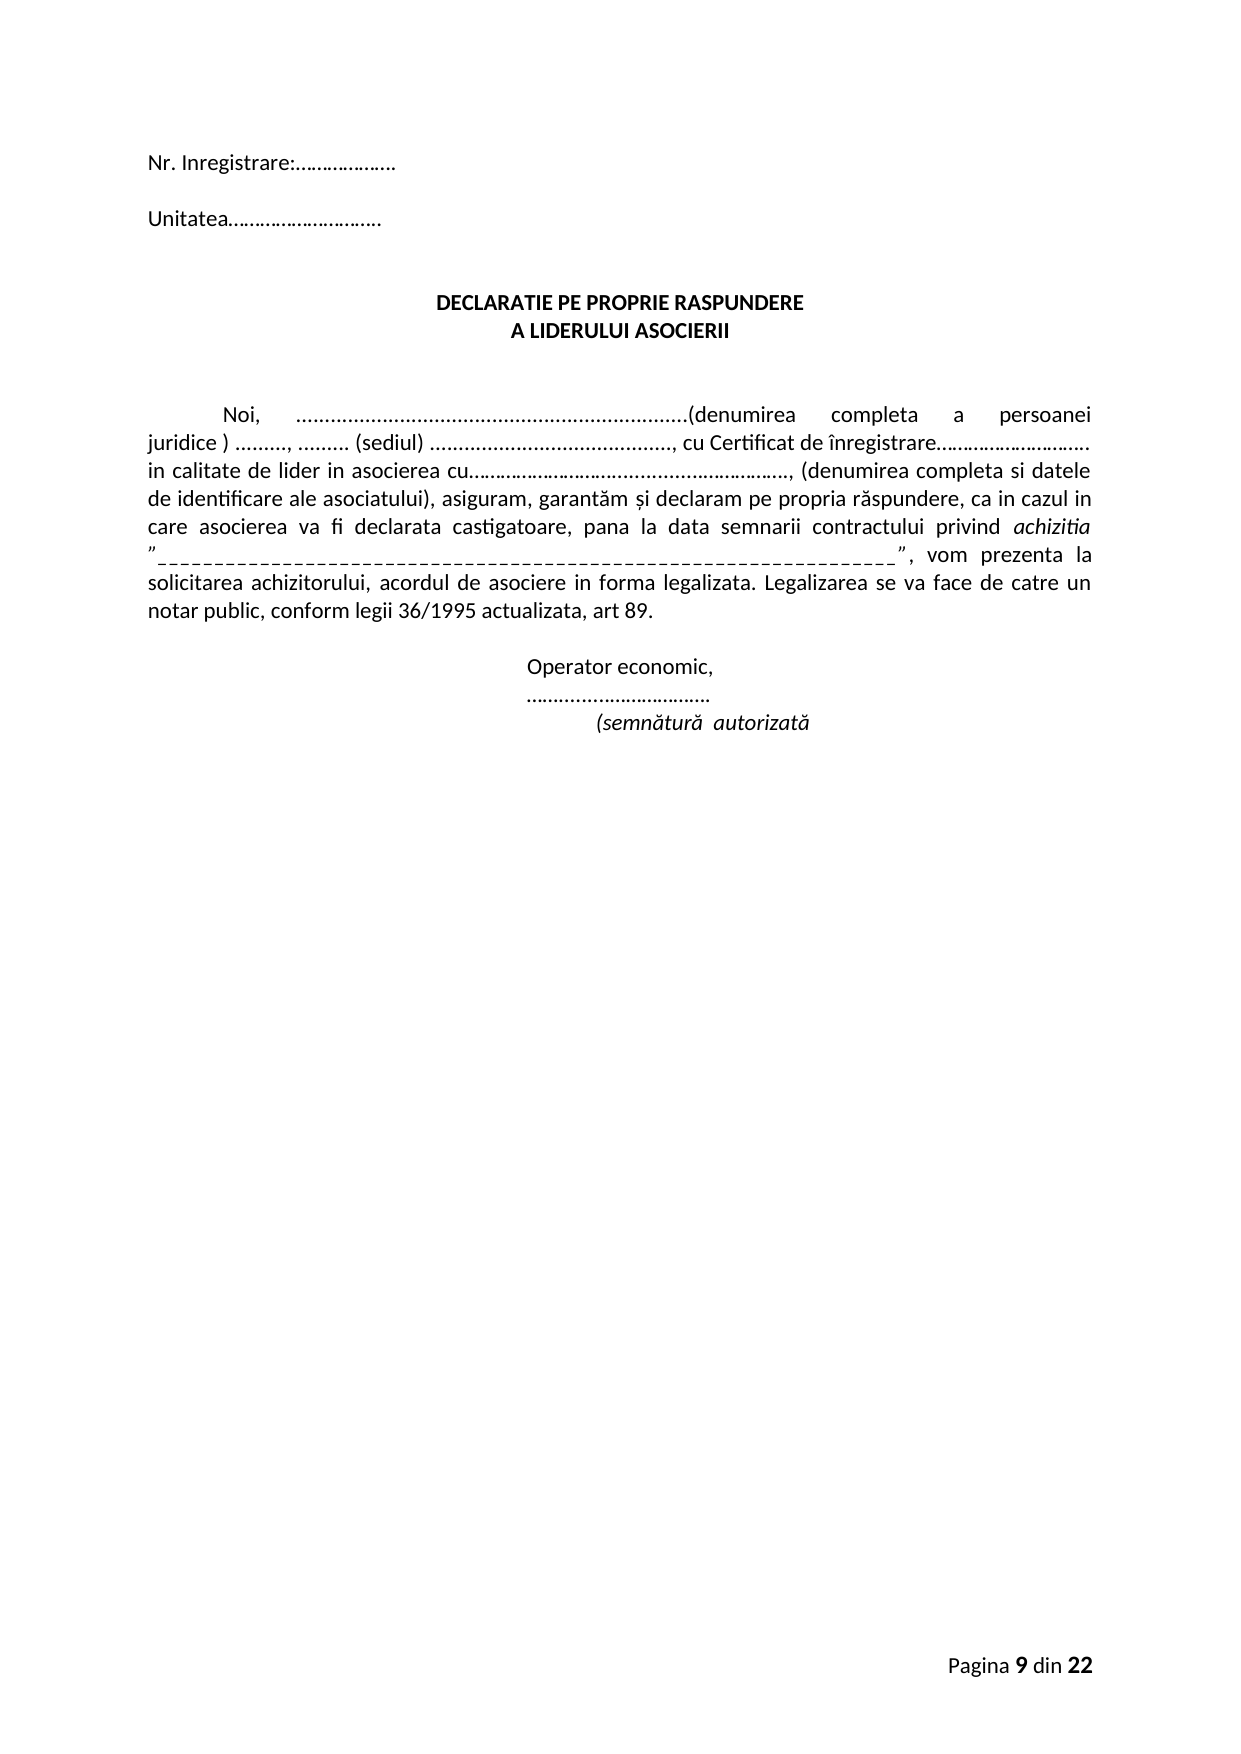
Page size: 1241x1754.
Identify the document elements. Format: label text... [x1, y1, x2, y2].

text Unitatea……………………….. [148, 204, 1093, 232]
text A LIDERULUI ASOCIERII [148, 316, 1093, 344]
text Operator economic, [148, 652, 1093, 680]
text DECLARATIE PE PROPRIE RASPUNDERE [148, 288, 1093, 316]
text …….........………………. [148, 680, 1093, 708]
text Nr. Inregistrare:………………. [148, 148, 1093, 176]
text (semnătură autorizată [148, 708, 1093, 736]
text Noi, ....................................................................(denumirea completa a persoanei juridice ) ........., ......... (sediul) .........................................., cu Certificat de înregistrare……………………….. in calitate de lider in asocierea cu………………………................……………., (denumirea completa si datele de identificare ale asociatului), asiguram, garantăm şi declaram pe propria răspundere, ca in cazul in care asocierea va fi declarata castigatoare, pana la data semnarii contractului privind achizitia ”_________________________________________________________________”, vom prezenta la solicitarea achizitorului, acordul de asociere in forma legalizata. Legalizarea se va face de catre un notar public, conform legii 36/1995 actualizata, art 89. [148, 400, 1093, 624]
